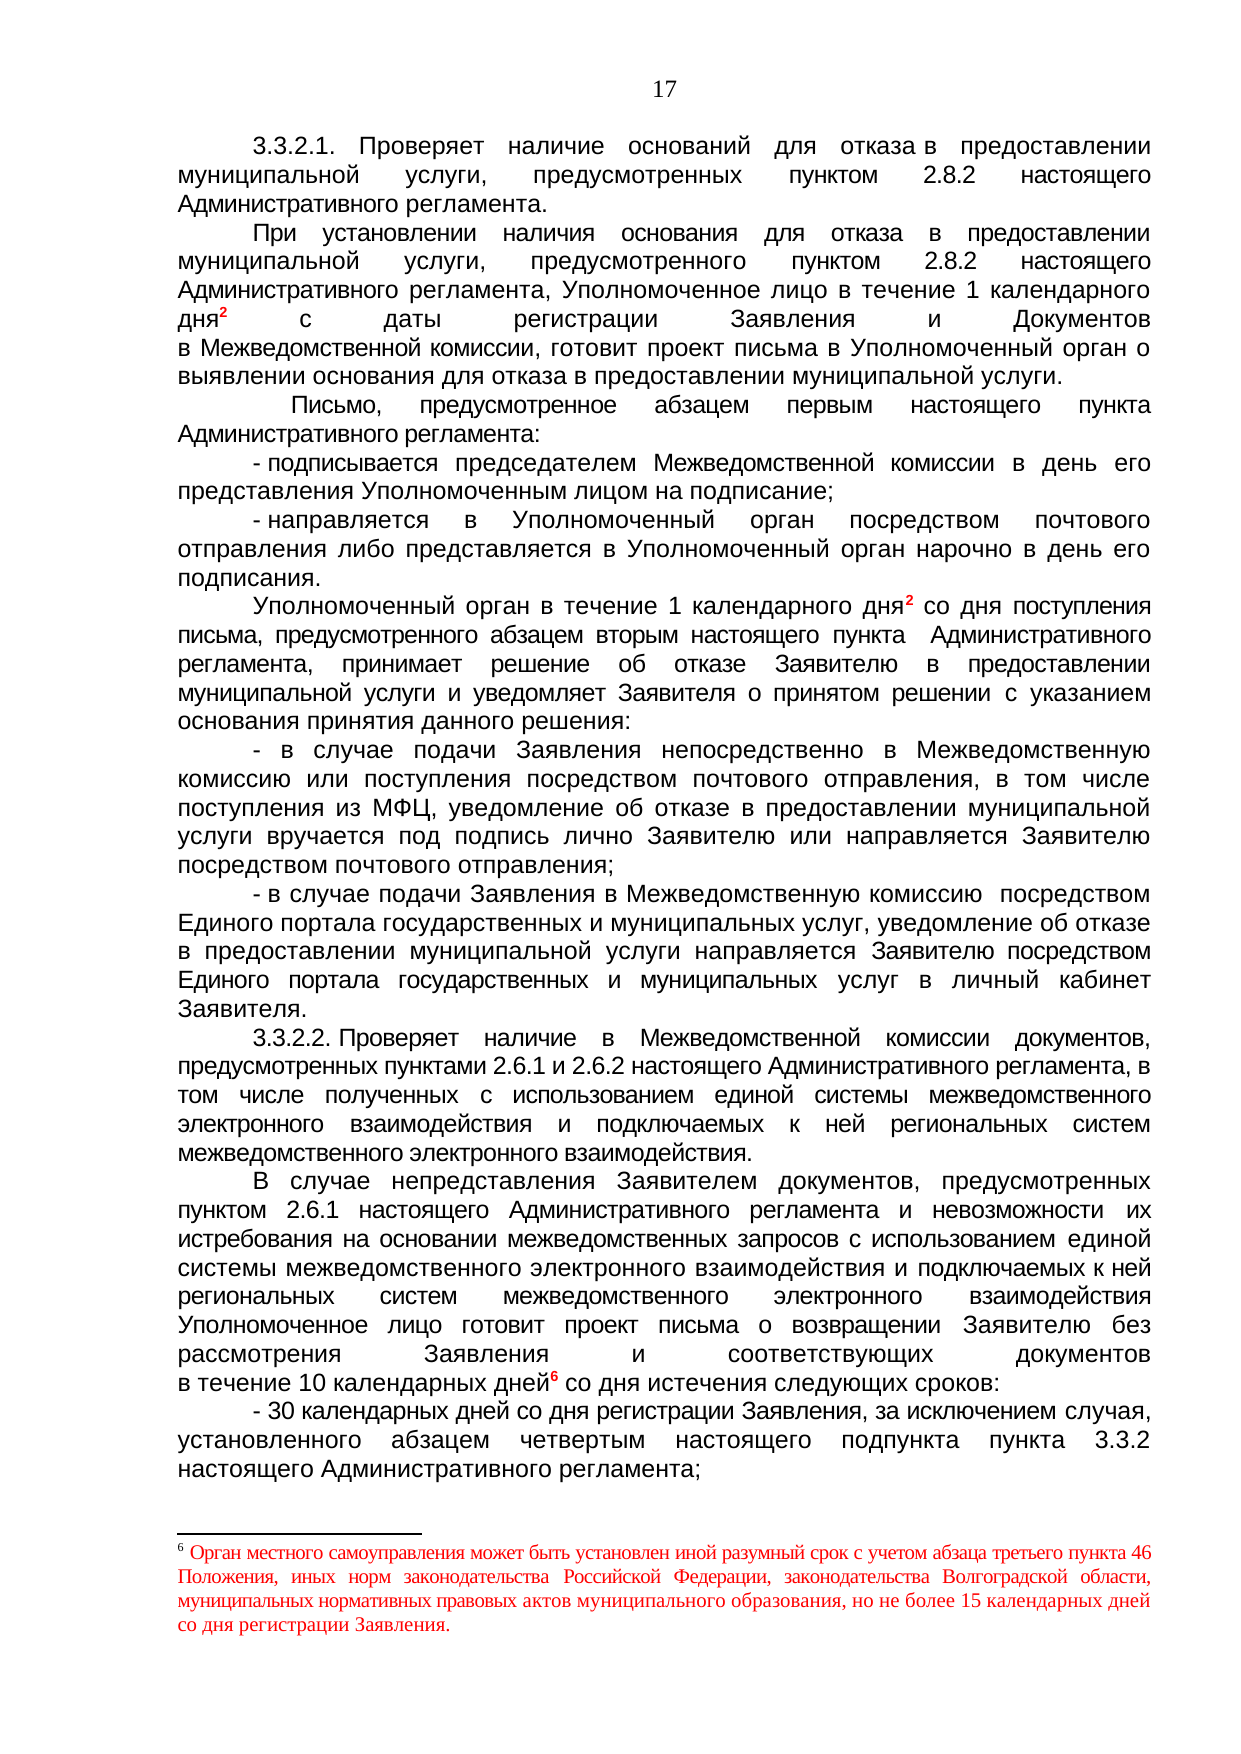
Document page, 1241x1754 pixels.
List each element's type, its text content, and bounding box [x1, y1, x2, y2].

text - направляется в Уполномоченный орган посредством почтового отправления либо представляется в Уполномоченный орган нарочно в день его подписания. [177, 505, 1152, 591]
text - в случае подачи Заявления в Межведомственную комиссию посредством Единого портала государственных и муниципальных услуг, уведомление об отказе в предоставлении муниципальной услуги направляется Заявителю посредством Единого портала государственных и муниципальных услуг в личный кабинет Заявителя. [177, 879, 1152, 1023]
text - в случае подачи Заявления непосредственно в Межведомственную комиссию или поступления посредством почтового отправления, в том числе поступления из МФЦ, уведомление об отказе в предоставлении муниципальной услуги вручается под подпись лично Заявителю или направляется Заявителю посредством почтового отправления; [177, 735, 1152, 879]
text Письмо, предусмотренное абзацем первым настоящего пункта Административного регламента: [177, 390, 1152, 448]
text 3.3.2.2. Проверяет наличие в Межведомственной комиссии документов, предусмотренных пунктами 2.6.1 и 2.6.2 настоящего Административного регламента, в том числе полученных с использованием единой системы межведомственного электронного взаимодействия и подключаемых к ней региональных систем межведомственного электронного взаимодействия. [177, 1023, 1152, 1166]
text - подписывается председателем Межведомственной комиссии в день его представления Уполномоченным лицом на подписание; [177, 448, 1152, 505]
text 3.3.2.1. Проверяет наличие оснований для отказа в предоставлении муниципальной услуги, предусмотренных пунктом 2.8.2 настоящего Административного регламента. [177, 131, 1152, 218]
text Уполномоченный орган в течение 1 календарного дня2 со дня поступления письма, предусмотренного абзацем вторым настоящего пункта Административного регламента, принимает решение об отказе Заявителю в предоставлении муниципальной услуги и уведомляет Заявителя о принятом решении с указанием основания принятия данного решения: [177, 591, 1152, 735]
text В случае непредставления Заявителем документов, предусмотренных пунктом 2.6.1 настоящего Административного регламента и невозможности их истребования на основании межведомственных запросов с использованием единой системы межведомственного электронного взаимодействия и подключаемых к ней региональных систем межведомственного электронного взаимодействия Уполномоченное лицо готовит проект письма о возвращении Заявителю без рассмотрения Заявления и соответствующих документов в течение 10 календарных дней со дня истечения следующих сроков: [177, 1166, 1152, 1396]
text - 30 календарных дней со дня регистрации Заявления, за исключением случая, установленного абзацем четвертым настоящего подпункта пункта 3.3.2 настоящего Административного регламента; [177, 1396, 1152, 1483]
text При установлении наличия основания для отказа в предоставлении муниципальной услуги, предусмотренного пунктом 2.8.2 настоящего Административного регламента, Уполномоченное лицо в течение 1 календарного дня2 с даты регистрации Заявления и Документов в Межведомственной комиссии, готовит проект письма в Уполномоченный орган о выявлении основания для отказа в предоставлении муниципальной услуги. [177, 218, 1152, 390]
